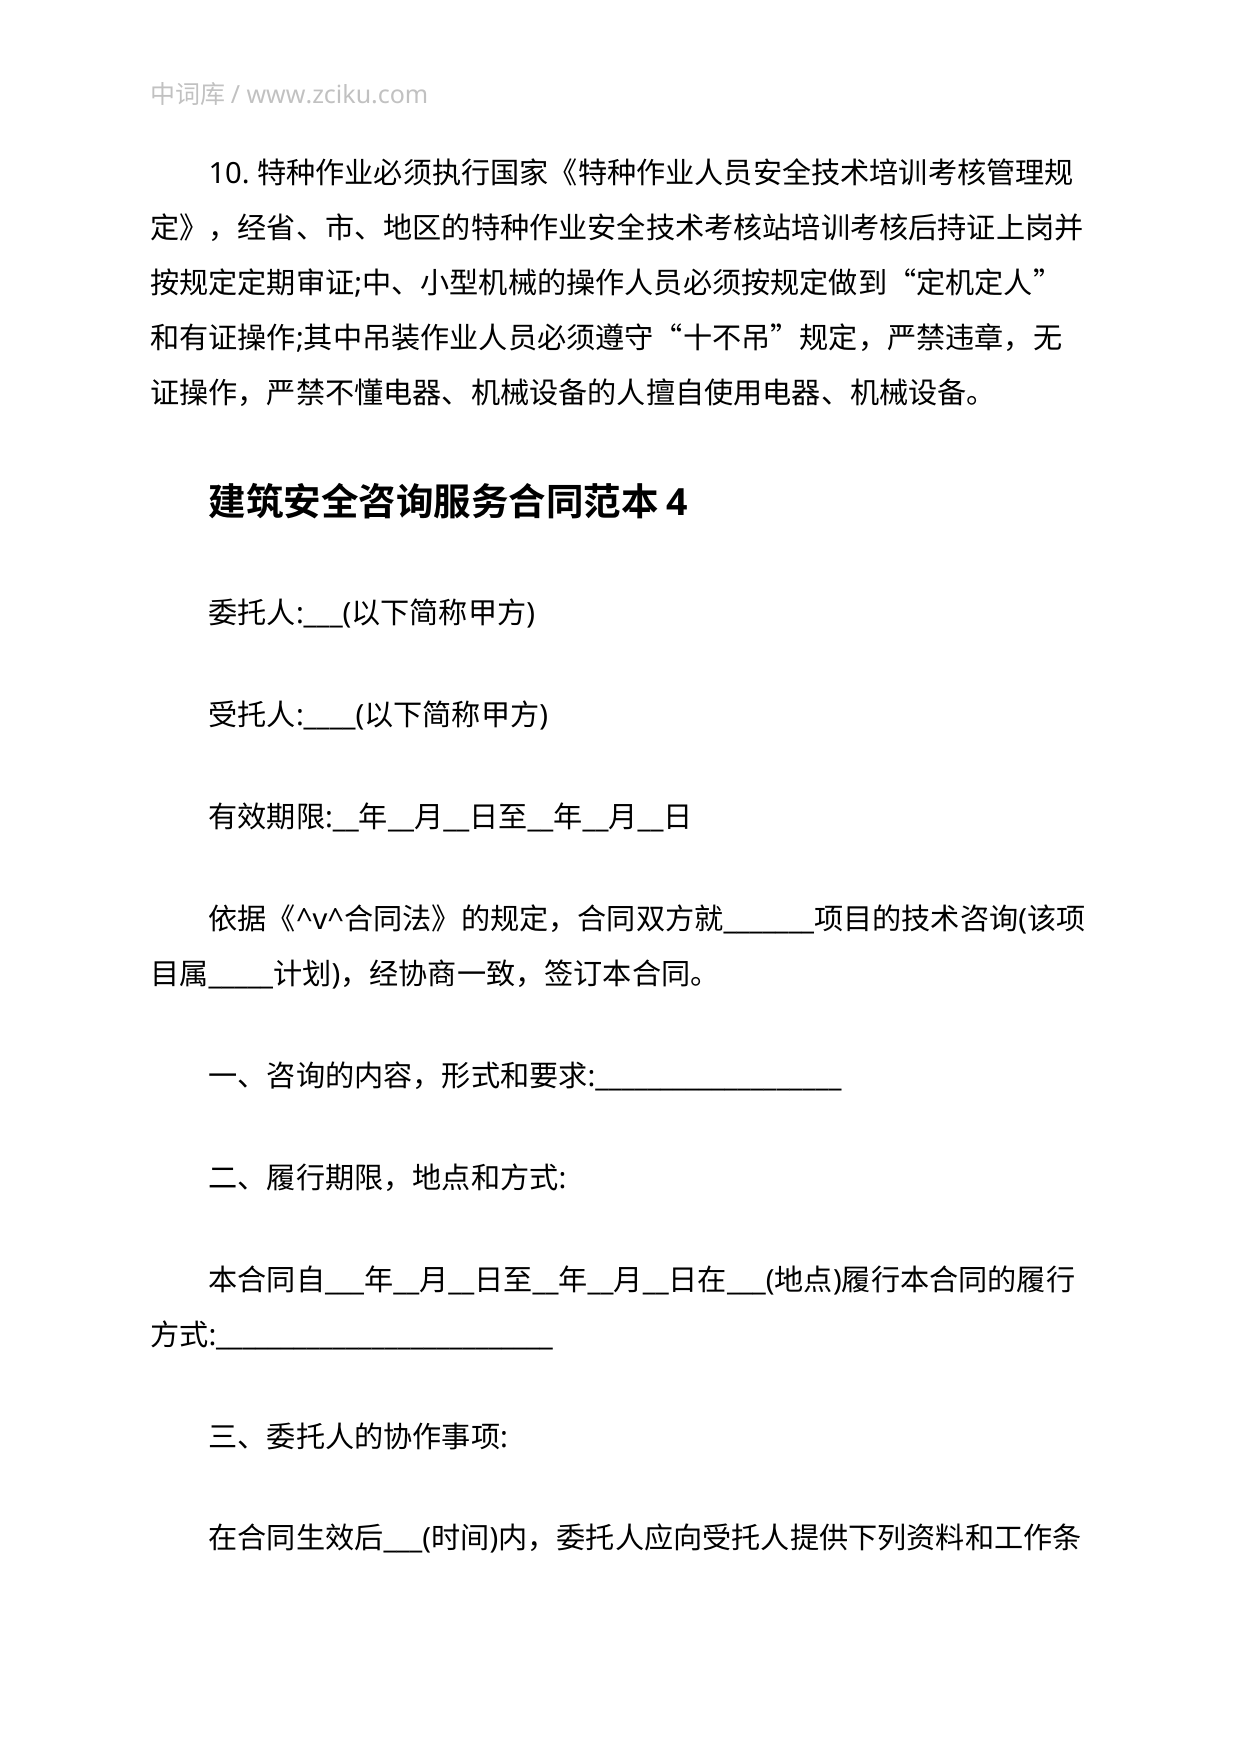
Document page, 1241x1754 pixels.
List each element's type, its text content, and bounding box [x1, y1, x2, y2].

text 10. 特种作业必须执行国家《特种作业人员安全技术培训考核管理规定》，经省、市、地区的特种作业安全技术考核站培训考核后持证上岗并按规定定期审证;中、小型机械的操作人员必须按规定做到“定机定人”和有证操作;其中吊装作业人员必须遵守“十不吊”规定，严禁违章，无证操作，严禁不懂电器、机械设备的人擅自使用电器、机械设备。 [150, 150, 1090, 412]
text 本合同自___年__月__日至__年__月__日在___(地点)履行本合同的履行方式:__________________________ [150, 1256, 1090, 1353]
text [150, 1515, 1090, 1557]
text 建筑安全咨询服务合同范本4 [150, 472, 1090, 526]
text 一、咨询的内容，形式和要求:___________________ [150, 1052, 1090, 1094]
text 依据《^v^合同法》的规定，合同双方就_______项目的技术咨询(该项目属_____计划)，经协商一致，签订本合同。 [150, 895, 1090, 993]
text 委托人:___(以下简称甲方) [150, 589, 1090, 632]
text 二、履行期限，地点和方式: [150, 1154, 1090, 1197]
text 有效期限:__年__月__日至__年__月__日 [150, 793, 1090, 836]
text 受托人:____(以下简称甲方) [150, 691, 1090, 734]
text 三、委托人的协作事项: [150, 1413, 1090, 1456]
